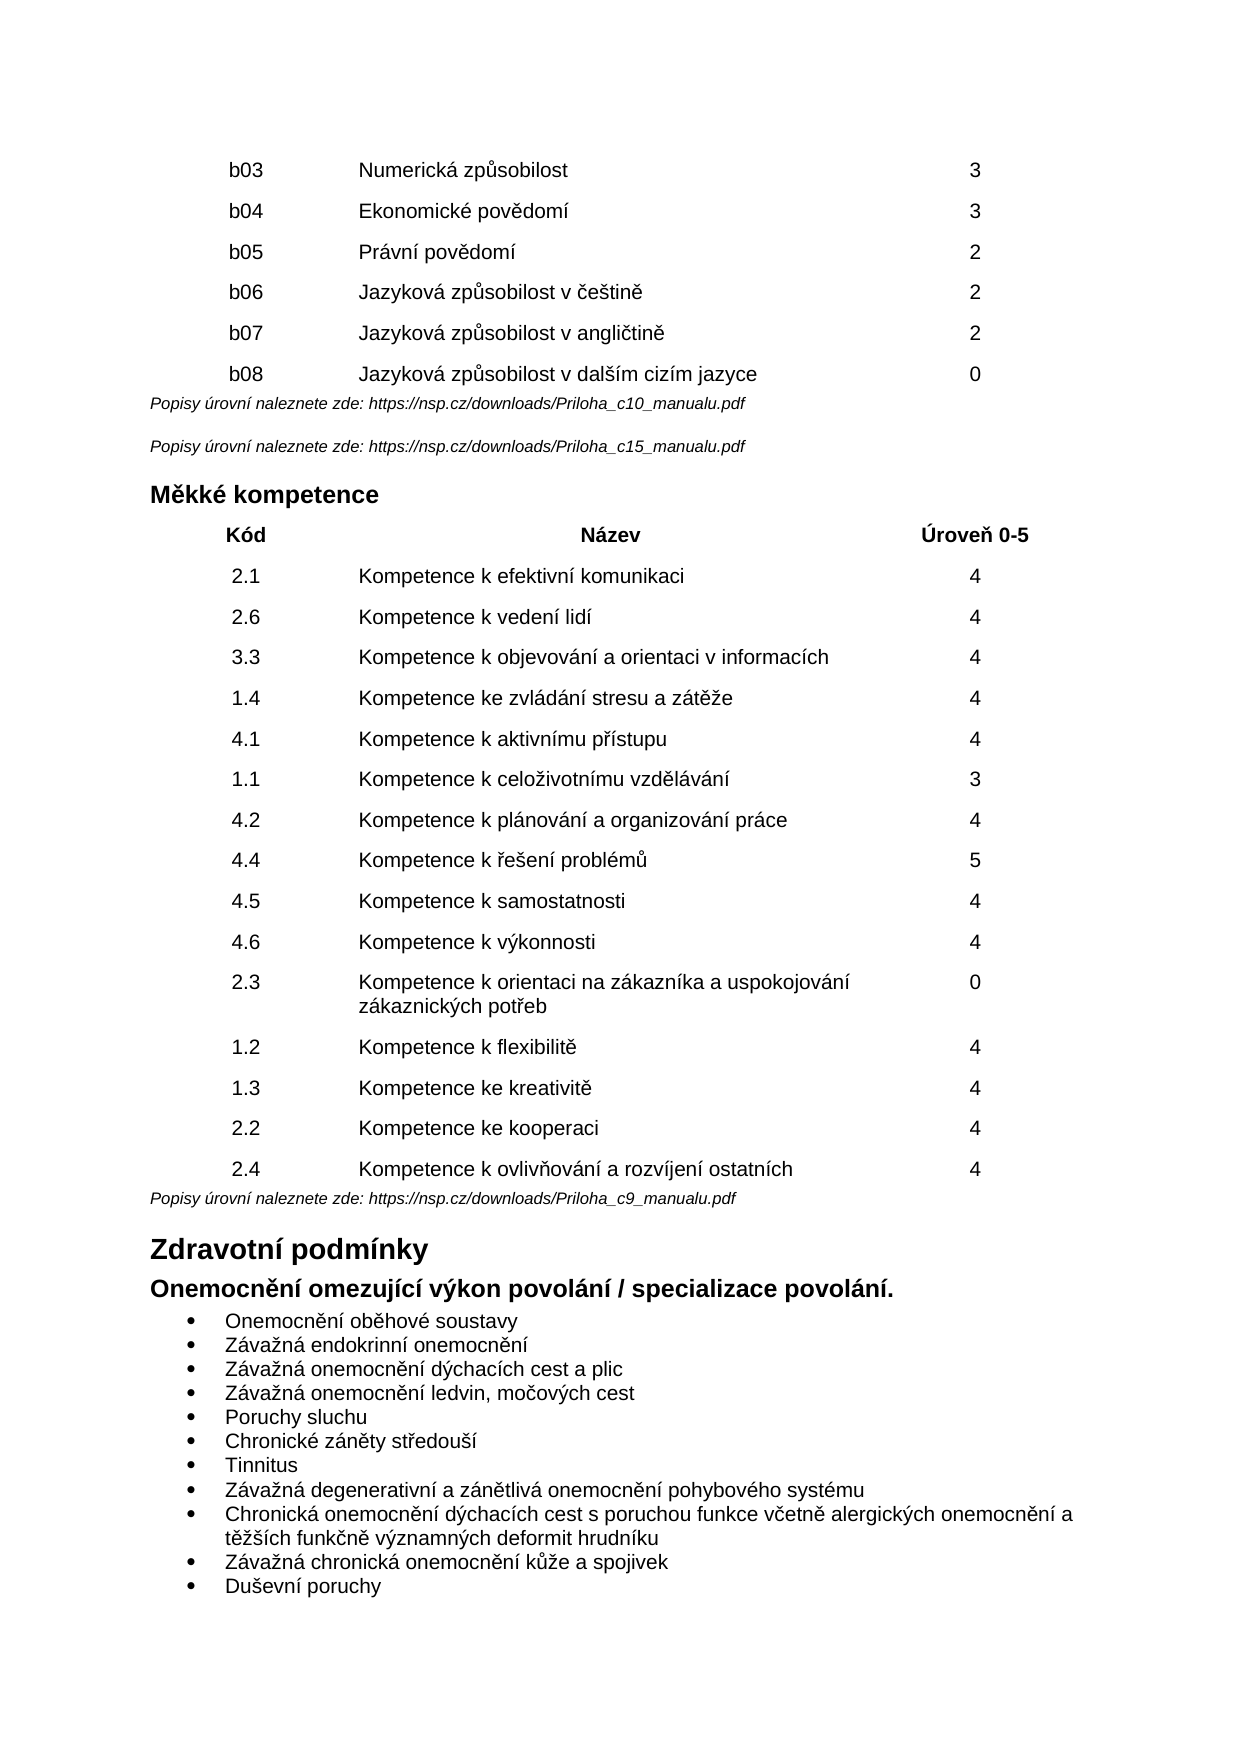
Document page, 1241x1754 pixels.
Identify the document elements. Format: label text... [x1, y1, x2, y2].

table_cell 5 [871, 840, 1079, 881]
list Chronická onemocnění dýchacích cest s poruchou funkce včetně alergických onemocnění a těžších funkčně významných deformit hrudníku [187, 1501, 1090, 1549]
subtitle Měkké kompetence [150, 480, 1090, 509]
table_cell 2 [871, 231, 1079, 272]
table_cell 1.1 [142, 759, 350, 799]
table_cell Kompetence k samostatnosti [350, 881, 871, 921]
table_cell 4 [871, 1026, 1079, 1067]
table_cell 2 [871, 313, 1079, 353]
table_cell 1.4 [142, 678, 350, 718]
table_cell 2 [871, 272, 1079, 312]
table_cell Jazyková způsobilost v angličtině [350, 313, 871, 353]
table_cell 2.2 [142, 1108, 350, 1148]
text Popisy úrovní naleznete zde: https://nsp.cz/downloads/Priloha_c15_manualu.pdf [150, 437, 1090, 456]
text Popisy úrovní naleznete zde: https://nsp.cz/downloads/Priloha_c10_manualu.pdf [150, 394, 1090, 413]
list Chronické záněty středouší [187, 1429, 1090, 1453]
table_header Název [350, 515, 871, 556]
table_cell 4 [871, 881, 1079, 921]
table_cell b07 [142, 313, 350, 353]
subtitle Onemocnění omezující výkon povolání / specializace povolání. [150, 1274, 1090, 1303]
table_cell 4.4 [142, 840, 350, 881]
table_cell 4 [871, 1108, 1079, 1148]
table_cell 3.3 [142, 637, 350, 677]
table_cell 4 [871, 1067, 1079, 1108]
table_cell 4 [871, 1148, 1079, 1189]
table_cell Jazyková způsobilost v dalším cizím jazyce [350, 353, 871, 394]
table_cell 2.4 [142, 1148, 350, 1189]
table_cell Kompetence k celoživotnímu vzdělávání [350, 759, 871, 799]
list Poruchy sluchu [187, 1405, 1090, 1429]
table_cell Kompetence k objevování a orientaci v informacích [350, 637, 871, 677]
list Závažná degenerativní a zánětlivá onemocnění pohybového systému [187, 1477, 1090, 1501]
table_cell 4 [871, 799, 1079, 840]
table_cell 4 [871, 718, 1079, 759]
table_cell Kompetence k aktivnímu přístupu [350, 718, 871, 759]
list Tinnitus [187, 1453, 1090, 1477]
table_cell Kompetence k vedení lidí [350, 596, 871, 637]
text Popisy úrovní naleznete zde: https://nsp.cz/downloads/Priloha_c9_manualu.pdf [150, 1189, 1090, 1208]
table_cell 4.5 [142, 881, 350, 921]
list Onemocnění oběhové soustavy [187, 1309, 1090, 1333]
table_cell Kompetence k orientaci na zákazníka a uspokojování zákaznických potřeb [350, 962, 871, 1026]
table_cell 3 [871, 150, 1079, 191]
table_cell 2.1 [142, 556, 350, 596]
table_cell 4.6 [142, 921, 350, 962]
table_cell Kompetence k řešení problémů [350, 840, 871, 881]
table_cell b03 [142, 150, 350, 191]
table_cell Kompetence k flexibilitě [350, 1026, 871, 1067]
table_cell 0 [871, 962, 1079, 1026]
table_cell Ekonomické povědomí [350, 191, 871, 231]
table_cell 1.3 [142, 1067, 350, 1108]
table_cell 0 [871, 353, 1079, 394]
table_cell Jazyková způsobilost v češtině [350, 272, 871, 312]
table_cell Kompetence k efektivní komunikaci [350, 556, 871, 596]
table_cell Právní povědomí [350, 231, 871, 272]
table_cell Kompetence ke zvládání stresu a zátěže [350, 678, 871, 718]
table_cell 2.6 [142, 596, 350, 637]
table_cell b05 [142, 231, 350, 272]
table_cell b04 [142, 191, 350, 231]
table_cell 3 [871, 759, 1079, 799]
list Závažná onemocnění ledvin, močových cest [187, 1381, 1090, 1405]
table_cell 4.2 [142, 799, 350, 840]
subtitle Zdravotní podmínky [150, 1232, 1090, 1266]
table_cell b06 [142, 272, 350, 312]
table_cell 4 [871, 637, 1079, 677]
table_cell 4 [871, 556, 1079, 596]
table_header Kód [142, 515, 350, 556]
table_header Úroveň 0-5 [871, 515, 1079, 556]
table_cell b08 [142, 353, 350, 394]
table_cell Kompetence k ovlivňování a rozvíjení ostatních [350, 1148, 871, 1189]
table_cell Kompetence k výkonnosti [350, 921, 871, 962]
table_cell Kompetence ke kreativitě [350, 1067, 871, 1108]
list Závažná onemocnění dýchacích cest a plic [187, 1357, 1090, 1381]
list Duševní poruchy [187, 1573, 1090, 1598]
table_cell 3 [871, 191, 1079, 231]
table_cell 2.3 [142, 962, 350, 1026]
table_cell Numerická způsobilost [350, 150, 871, 191]
table_cell 4.1 [142, 718, 350, 759]
table_cell Kompetence ke kooperaci [350, 1108, 871, 1148]
table_cell 4 [871, 596, 1079, 637]
list Závažná chronická onemocnění kůže a spojivek [187, 1549, 1090, 1573]
table_cell 4 [871, 921, 1079, 962]
table_cell 1.2 [142, 1026, 350, 1067]
table_cell 4 [871, 678, 1079, 718]
table_cell Kompetence k plánování a organizování práce [350, 799, 871, 840]
list Závažná endokrinní onemocnění [187, 1333, 1090, 1357]
